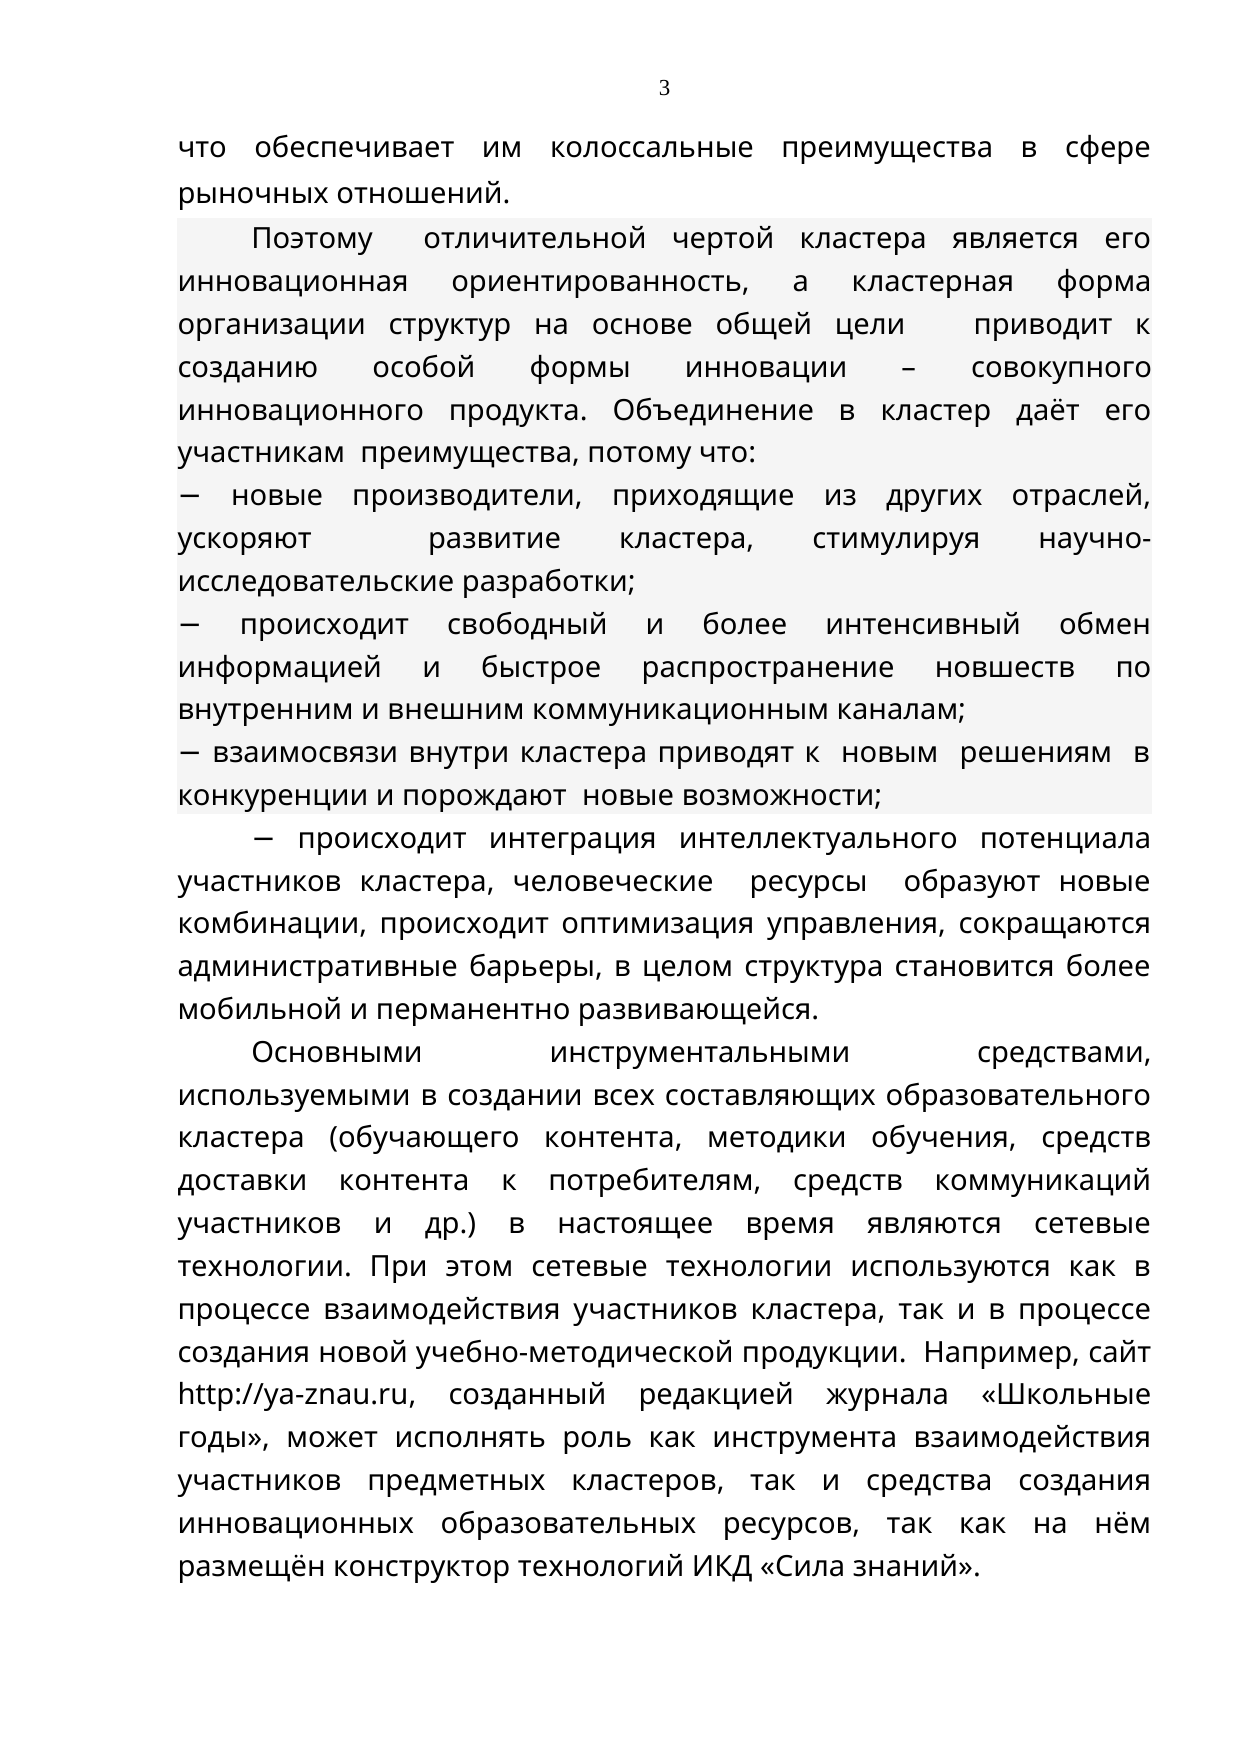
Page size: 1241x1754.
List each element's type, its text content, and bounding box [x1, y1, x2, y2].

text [177, 126, 1152, 212]
text − происходит свободный и более интенсивный обмен информацией и быстрое распространение новшеств по внутренним и внешним коммуникационным каналам; [177, 603, 1152, 728]
text − новые производители, приходящие из других отраслей, ускоряют развитие кластера, стимулируя научно-исследовательские разработки; [177, 474, 1152, 600]
text − происходит интеграция интеллектуального потенциала участников кластера, человеческие ресурсы образуют новые комбинации, происходит оптимизация управления, сокращаются административные барьеры, в целом структура становится более мобильной и перманентно развивающейся. [177, 817, 1152, 1028]
text Поэтому отличительной чертой кластера является его инновационная ориентированность, а кластерная форма организации структур на основе общей цели приводит к созданию особой формы инновации – совокупного инновационного продукта. Объединение в кластер даёт его участникам преимущества, потому что: [177, 218, 1152, 471]
text Основными инструментальными средствами, используемыми в создании всех составляющих образовательного кластера (обучающего контента, методики обучения, средств доставки контента к потребителям, средств коммуникаций участников и др.) в настоящее время являются сетевые технологии. При этом сетевые технологии используются как в процессе взаимодействия участников кластера, так и в процессе создания новой учебно-методической продукции. Например, сайт http://ya-znau.ru, созданный редакцией журнала «Школьные годы», может исполнять роль как инструмента взаимодействия участников предметных кластеров, так и средства создания инновационных образовательных ресурсов, так как на нём размещён конструктор технологий ИКД «Сила знаний». [177, 1031, 1152, 1584]
text − взаимосвязи внутри кластера приводят к новым решениям в конкуренции и порождают новые возможности; [177, 731, 1152, 814]
